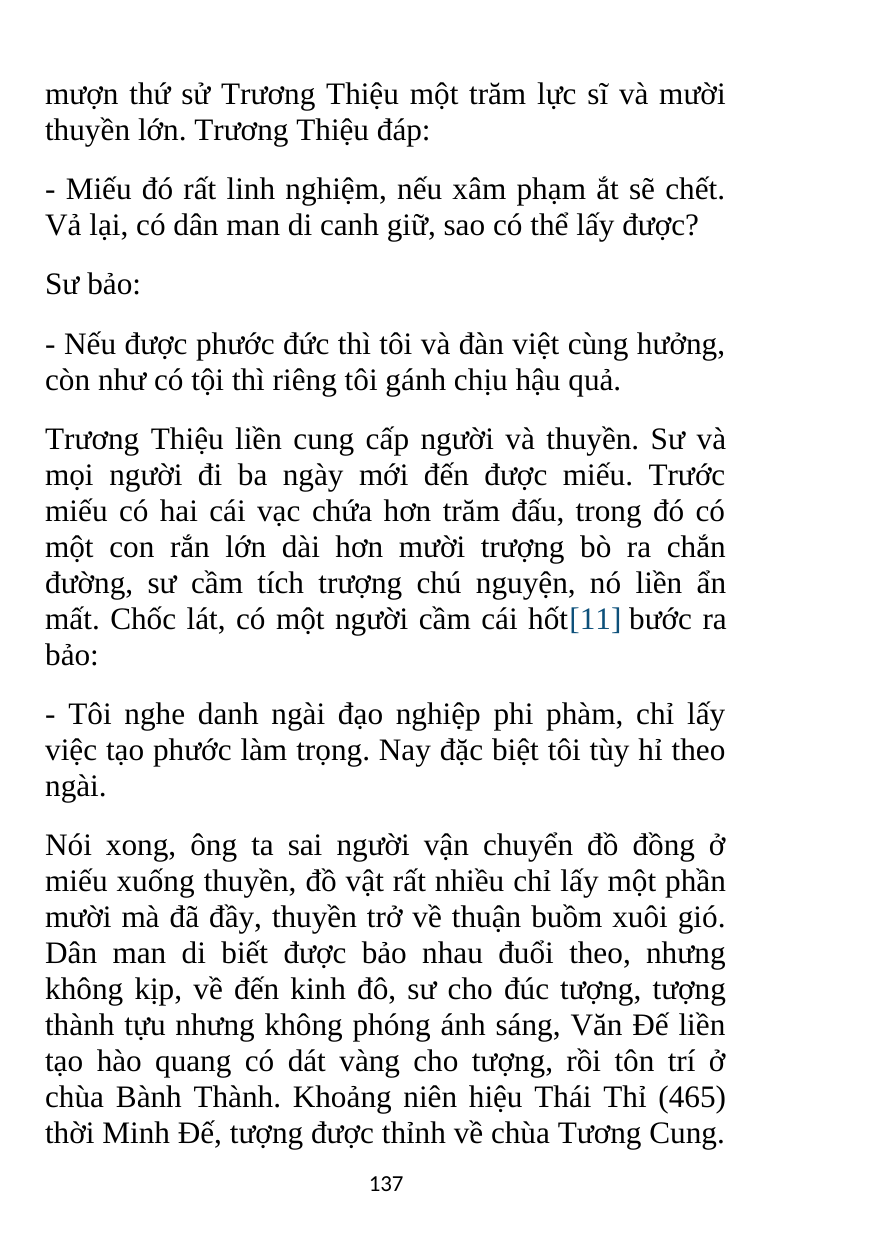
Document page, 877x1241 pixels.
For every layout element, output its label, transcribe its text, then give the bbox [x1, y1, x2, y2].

text Trương Thiệu liền cung cấp người và thuyền. Sư và mọi người đi ba ngày mới đến được miếu. Trước miếu có hai cái vạc chứa hơn trăm đấu, trong đó có một con rắn lớn dài hơn mười trượng bò ra chắn đường, sư cầm tích trượng chú nguyện, nó liền ẩn mất. Chốc lát, có một người cầm cái hốt[11] bước ra bảo: [45, 420, 727, 672]
text Nói xong, ông ta sai người vận chuyển đồ đồng ở miếu xuống thuyền, đồ vật rất nhiều chỉ lấy một phần mười mà đã đầy, thuyền trở về thuận buồm xuôi gió. Dân man di biết được bảo nhau đuổi theo, nhưng không kịp, về đến kinh đô, sư cho đúc tượng, tượng thành tựu nhưng không phóng ánh sáng, Văn Đế liền tạo hào quang có dát vàng cho tượng, rồi tôn trí ở chùa Bành Thành. Khoảng niên hiệu Thái Thỉ (465) thời Minh Đế, tượng được thỉnh về chùa Tương Cung. [45, 827, 727, 1150]
text - Nếu được phước đức thì tôi và đàn việt cùng hưởng, còn như có tội thì riêng tôi gánh chịu hậu quả. [45, 325, 727, 397]
text - Miếu đó rất linh nghiệm, nếu xâm phạm ắt sẽ chết. Vả lại, có dân man di canh giữ, sao có thể lấy được? [45, 170, 727, 242]
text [45, 75, 727, 147]
text - Tôi nghe danh ngài đạo nghiệp phi phàm, chỉ lấy việc tạo phước làm trọng. Nay đặc biệt tôi tùy hỉ theo ngài. [45, 695, 727, 803]
text Sư bảo: [45, 266, 727, 302]
